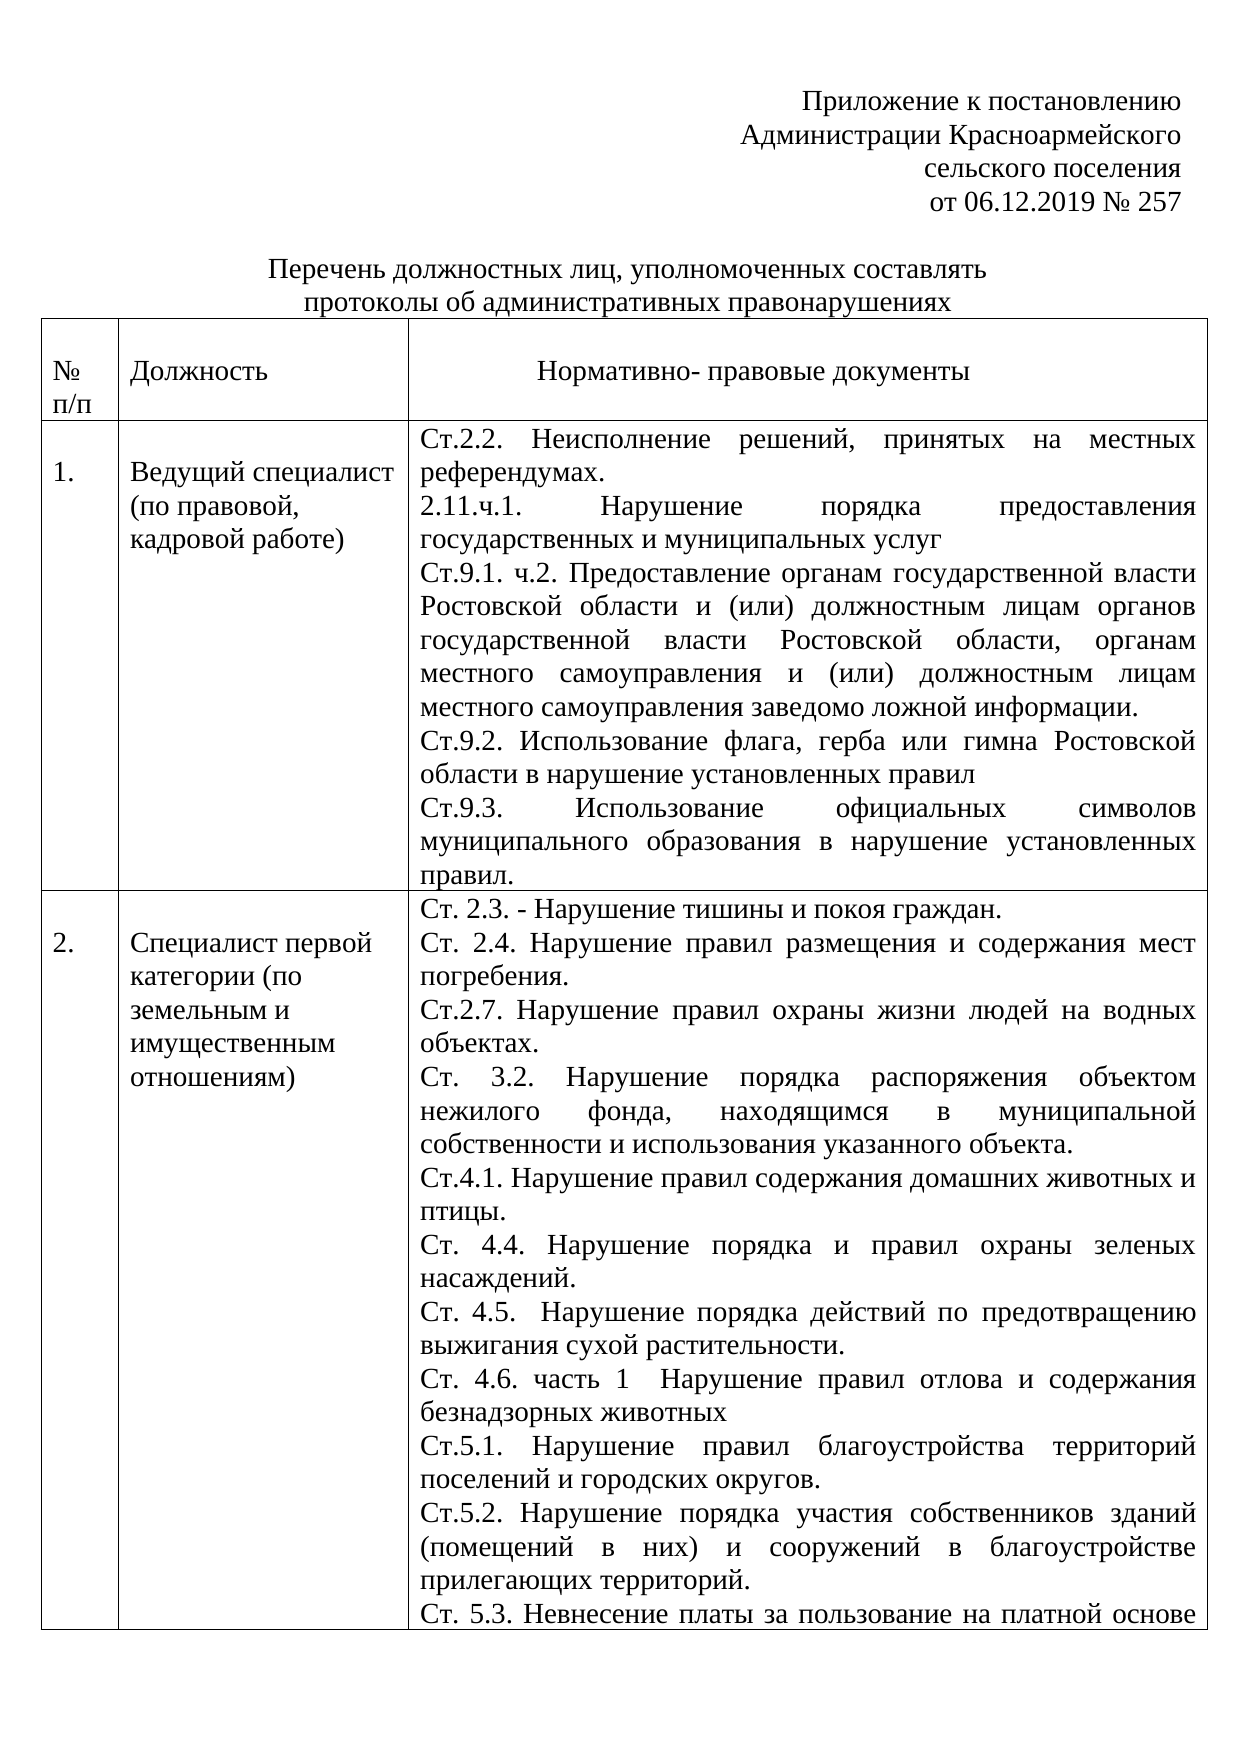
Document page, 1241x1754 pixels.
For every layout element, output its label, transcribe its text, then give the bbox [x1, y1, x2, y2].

text протоколы об административных правонарушениях [74, 284, 1181, 318]
text Перечень должностных лиц, уполномоченных составлять [74, 251, 1181, 284]
table_header Должность [119, 319, 408, 420]
table_header № п/п [42, 319, 118, 420]
text Приложение к постановлению [74, 83, 1181, 117]
text от 06.12.2019 № 257 [74, 184, 1181, 217]
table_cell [409, 891, 1207, 1629]
table_cell Ведущий специалист (по правовой, кадровой работе) [119, 421, 408, 890]
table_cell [119, 891, 408, 1629]
table_cell 2. [42, 891, 118, 1629]
table_cell 1. [42, 421, 118, 890]
text Администрации Красноармейского [74, 117, 1181, 150]
table_cell Ст.2.2. Неисполнение решений, принятых на местных референдумах. 2.11.ч.1. Нарушение порядка предоставления государственных и муниципальных услуг Ст.9.1. ч.2. Предоставление органам государственной власти Ростовской области и (или) должностным лицам органов государственной власти Ростовской области, органам местного самоуправления и (или) должностным лицам местного самоуправления заведомо ложной информации. Ст.9.2. Использование флага, герба или гимна Ростовской области в нарушение установленных правил Ст.9.3. Использование официальных символов муниципального образования в нарушение установленных правил. [409, 421, 1207, 890]
table_header Нормативно- правовые документы [409, 319, 1207, 420]
text сельского поселения [74, 150, 1181, 184]
